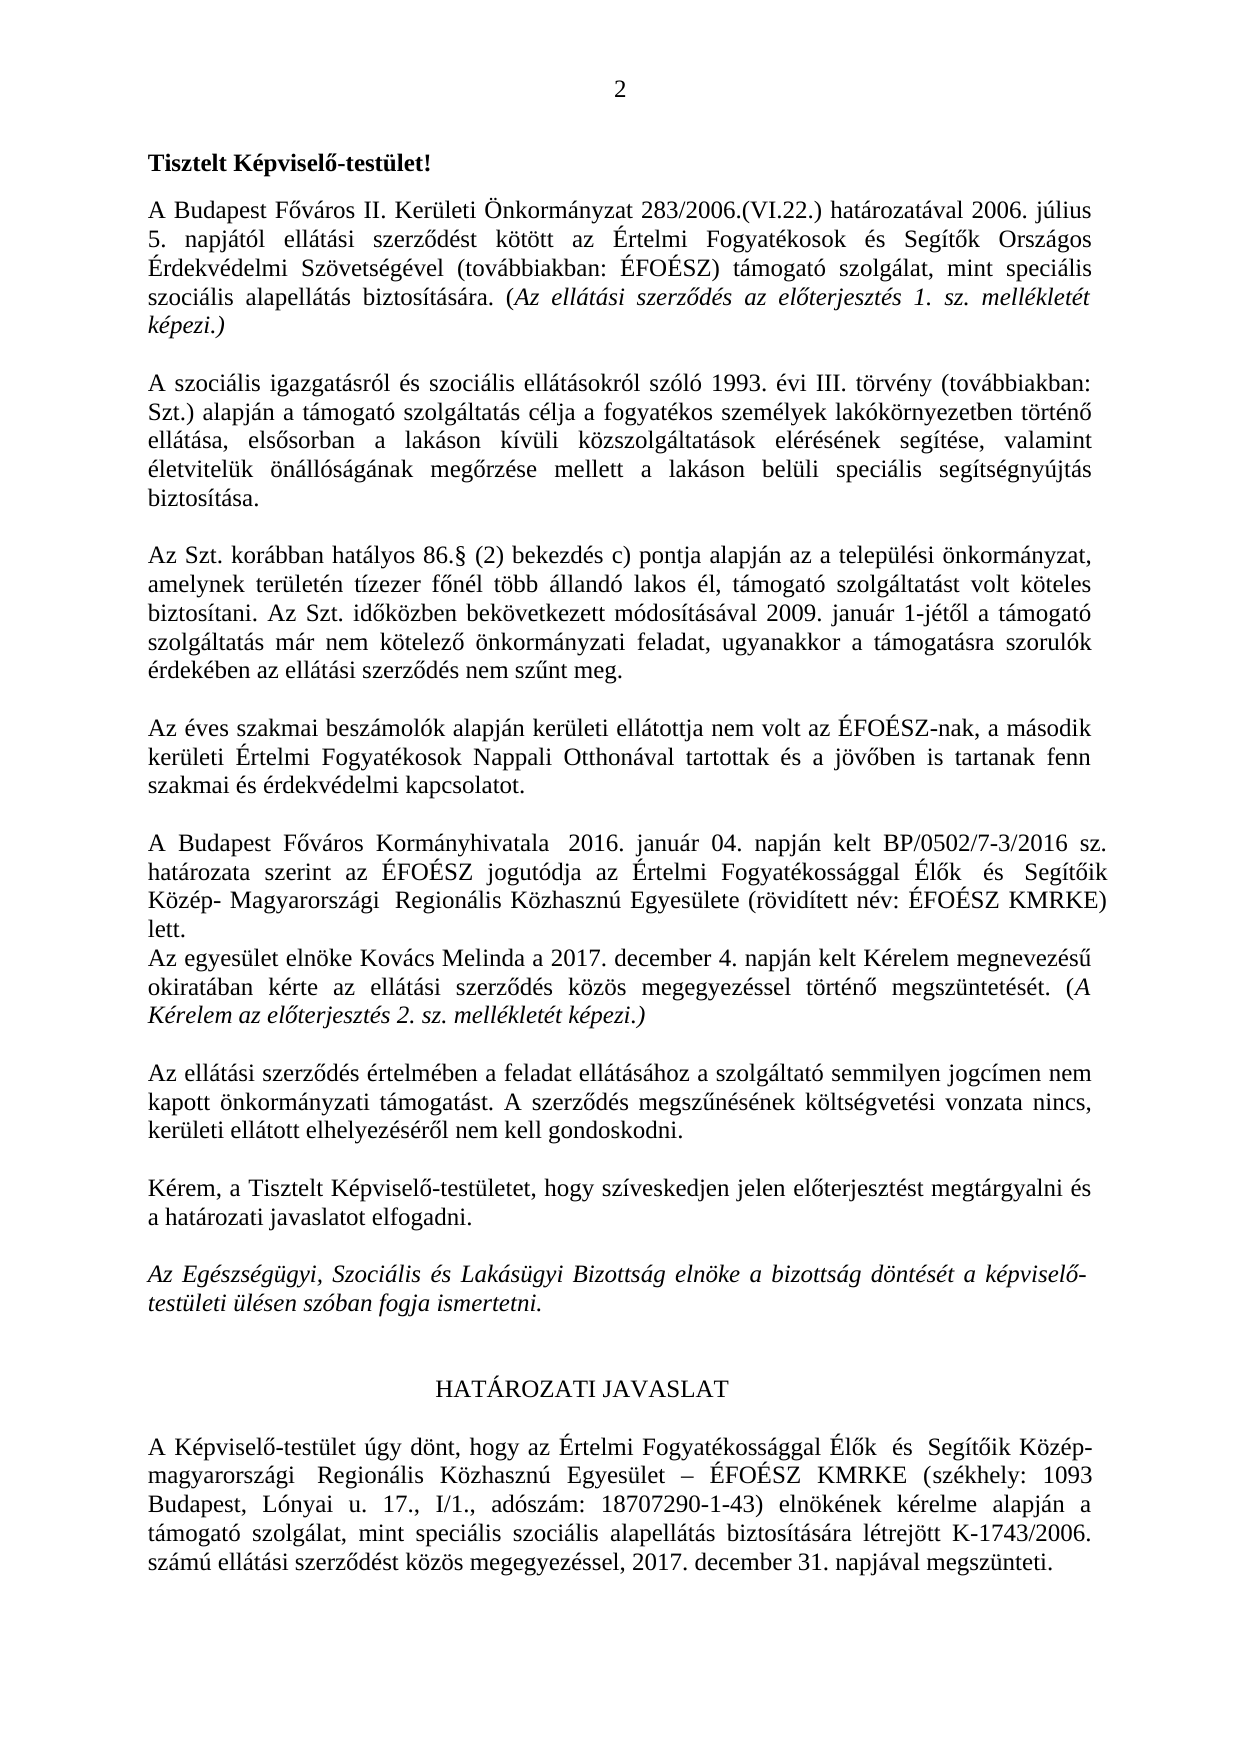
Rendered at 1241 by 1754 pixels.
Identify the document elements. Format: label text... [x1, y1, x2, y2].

text Az Szt. korábban hatályos 86.§ (2) bekezdés c) pontja alapján az a települési önkormányzat, amelynek területén tízezer főnél több állandó lakos él, támogató szolgáltatást volt köteles biztosítani. Az Szt. időközben bekövetkezett módosításával 2009. január 1-jétől a támogató szolgáltatás már nem kötelező önkormányzati feladat, ugyanakkor a támogatásra szorulók érdekében az ellátási szerződés nem szűnt meg. [148, 540, 1093, 684]
text Az ellátási szerződés értelmében a feladat ellátásához a szolgáltató semmilyen jogcímen nem kapott önkormányzati támogatást. A szerződés megszűnésének költségvetési vonzata nincs, kerületi ellátott elhelyezéséről nem kell gondoskodni. [148, 1058, 1093, 1144]
text Az egyesület elnöke Kovács Melinda a 2017. december 4. napján kelt Kérelem megnevezésű okiratában kérte az ellátási szerződés közös megegyezéssel történő megszüntetését. (A Kérelem az előterjesztés 2. sz. mellékletét képezi.) [148, 943, 1093, 1029]
text A Budapest Főváros II. Kerületi Önkormányzat 283/2006.(VI.22.) határozatával 2006. július 5. napjától ellátási szerződést kötött az Értelmi Fogyatékosok és Segítők Országos Érdekvédelmi Szövetségével (továbbiakban: ÉFOÉSZ) támogató szolgálat, mint speciális szociális alapellátás biztosítására. (Az ellátási szerződés az előterjesztés 1. sz. mellékletét képezi.) [148, 195, 1093, 339]
text HATÁROZATI JAVASLAT [148, 1374, 1093, 1403]
text Az Egészségügyi, Szociális és Lakásügyi Bizottság elnöke a bizottság döntését a képviselő-testületi ülésen szóban fogja ismertetni. [148, 1259, 1091, 1317]
text A Budapest Főváros Kormányhivatala 2016. január 04. napján kelt BP/0502/7-3/2016 sz. határozata szerint az ÉFOÉSZ jogutódja az Értelmi Fogyatékossággal Élők és Segítőik Közép- Magyarországi Regionális Közhasznú Egyesülete (rövidített név: ÉFOÉSZ KMRKE) lett. [148, 828, 1107, 943]
text Az éves szakmai beszámolók alapján kerületi ellátottja nem volt az ÉFOÉSZ-nak, a második kerületi Értelmi Fogyatékosok Nappali Otthonával tartottak és a jövőben is tartanak fenn szakmai és érdekvédelmi kapcsolatot. [148, 713, 1093, 799]
text Tisztelt Képviselő-testület! [148, 148, 1093, 176]
text A Képviselő-testület úgy dönt, hogy az Értelmi Fogyatékossággal Élők és Segítőik Közép- magyarországi Regionális Közhasznú Egyesület – ÉFOÉSZ KMRKE (székhely: 1093 Budapest, Lónyai u. 17., I/1., adószám: 18707290-1-43) elnökének kérelme alapján a támogató szolgálat, mint speciális szociális alapellátás biztosítására létrejött K-1743/2006. számú ellátási szerződést közös megegyezéssel, 2017. december 31. napjával megszünteti. [148, 1432, 1093, 1575]
text A szociális igazgatásról és szociális ellátásokról szóló 1993. évi III. törvény (továbbiakban: Szt.) alapján a támogató szolgáltatás célja a fogyatékos személyek lakókörnyezetben történő ellátása, elsősorban a lakáson kívüli közszolgáltatások elérésének segítése, valamint életvitelük önállóságának megőrzése mellett a lakáson belüli speciális segítségnyújtás biztosítása. [148, 368, 1093, 512]
text Kérem, a Tisztelt Képviselő-testületet, hogy szíveskedjen jelen előterjesztést megtárgyalni és a határozati javaslatot elfogadni. [148, 1173, 1093, 1230]
